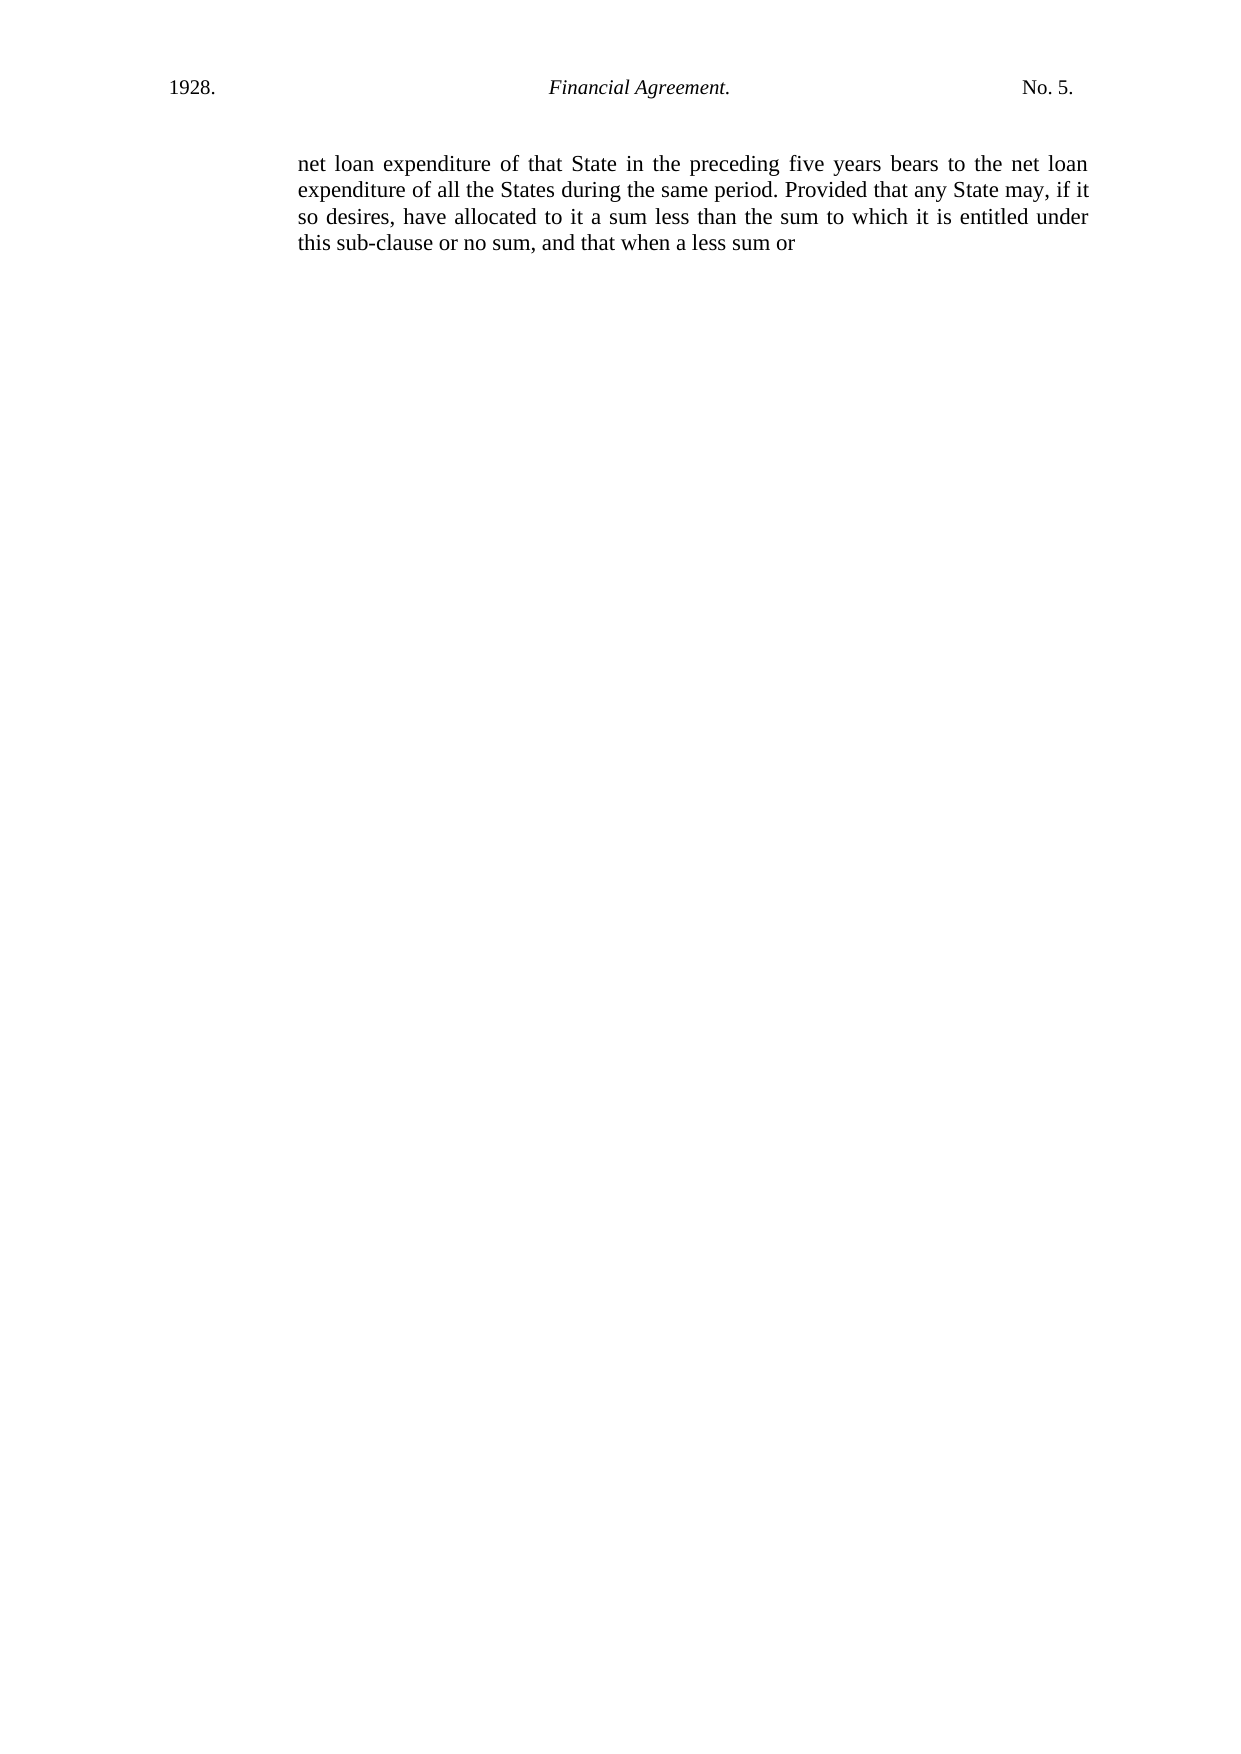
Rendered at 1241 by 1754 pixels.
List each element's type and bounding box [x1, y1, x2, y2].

text [224, 150, 1090, 255]
